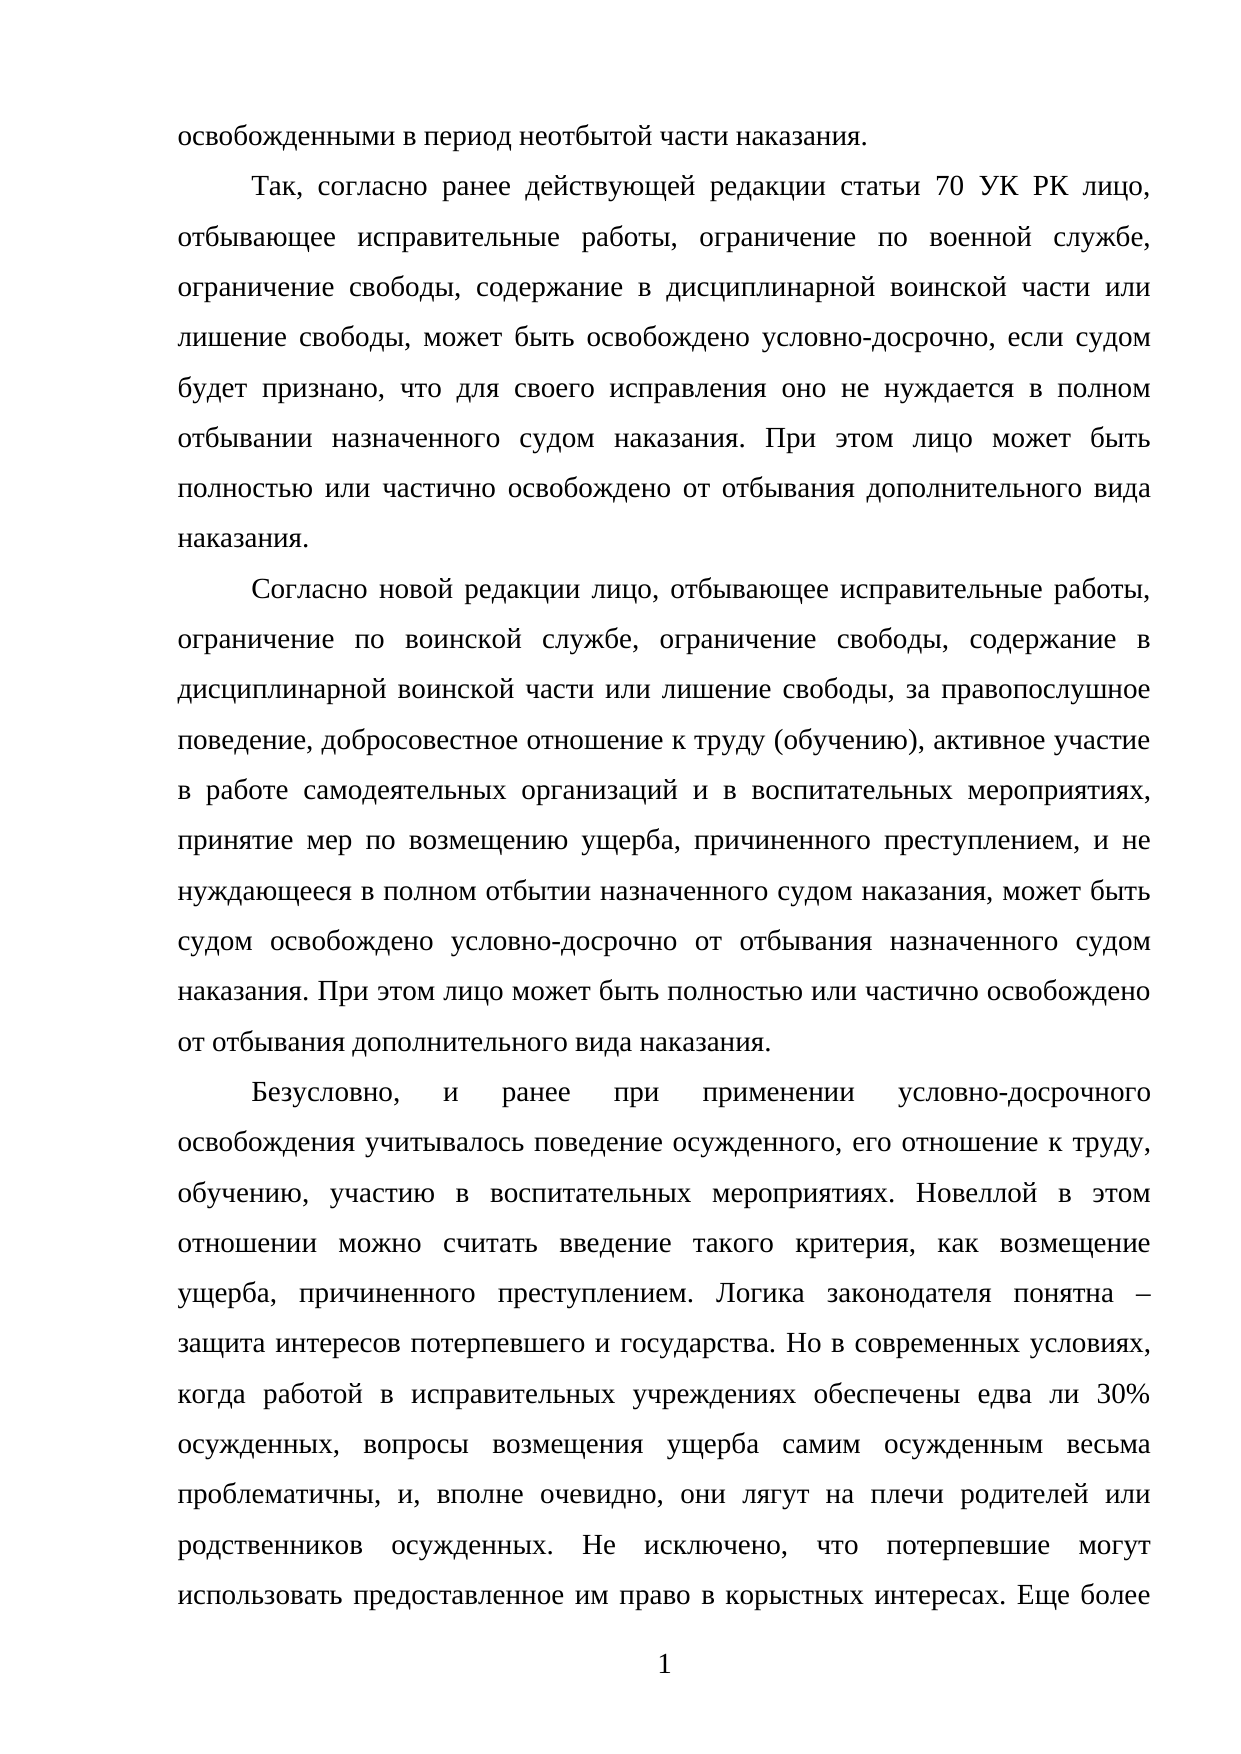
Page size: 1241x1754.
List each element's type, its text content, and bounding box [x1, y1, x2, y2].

text Так, согласно ранее действующей редакции статьи 70 УК РК лицо, отбывающее исправительные работы, ограничение по военной службе, ограничение свободы, содержание в дисциплинарной воинской части или лишение свободы, может быть освобождено условно-досрочно, если судом будет признано, что для своего исправления оно не нуждается в полном отбывании назначенного судом наказания. При этом лицо может быть полностью или частично освобождено от отбывания дополнительного вида наказания. [177, 168, 1152, 554]
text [177, 1074, 1152, 1611]
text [177, 118, 1152, 152]
text Согласно новой редакции лицо, отбывающее исправительные работы, ограничение по воинской службе, ограничение свободы, содержание в дисциплинарной воинской части или лишение свободы, за правопослушное поведение, добросовестное отношение к труду (обучению), активное участие в работе самодеятельных организаций и в воспитательных мероприятиях, принятие мер по возмещению ущерба, причиненного преступлением, и не нуждающееся в полном отбытии назначенного судом наказания, может быть судом освобождено условно-досрочно от отбывания назначенного судом наказания. При этом лицо может быть полностью или частично освобождено от отбывания дополнительного вида наказания. [177, 571, 1152, 1057]
